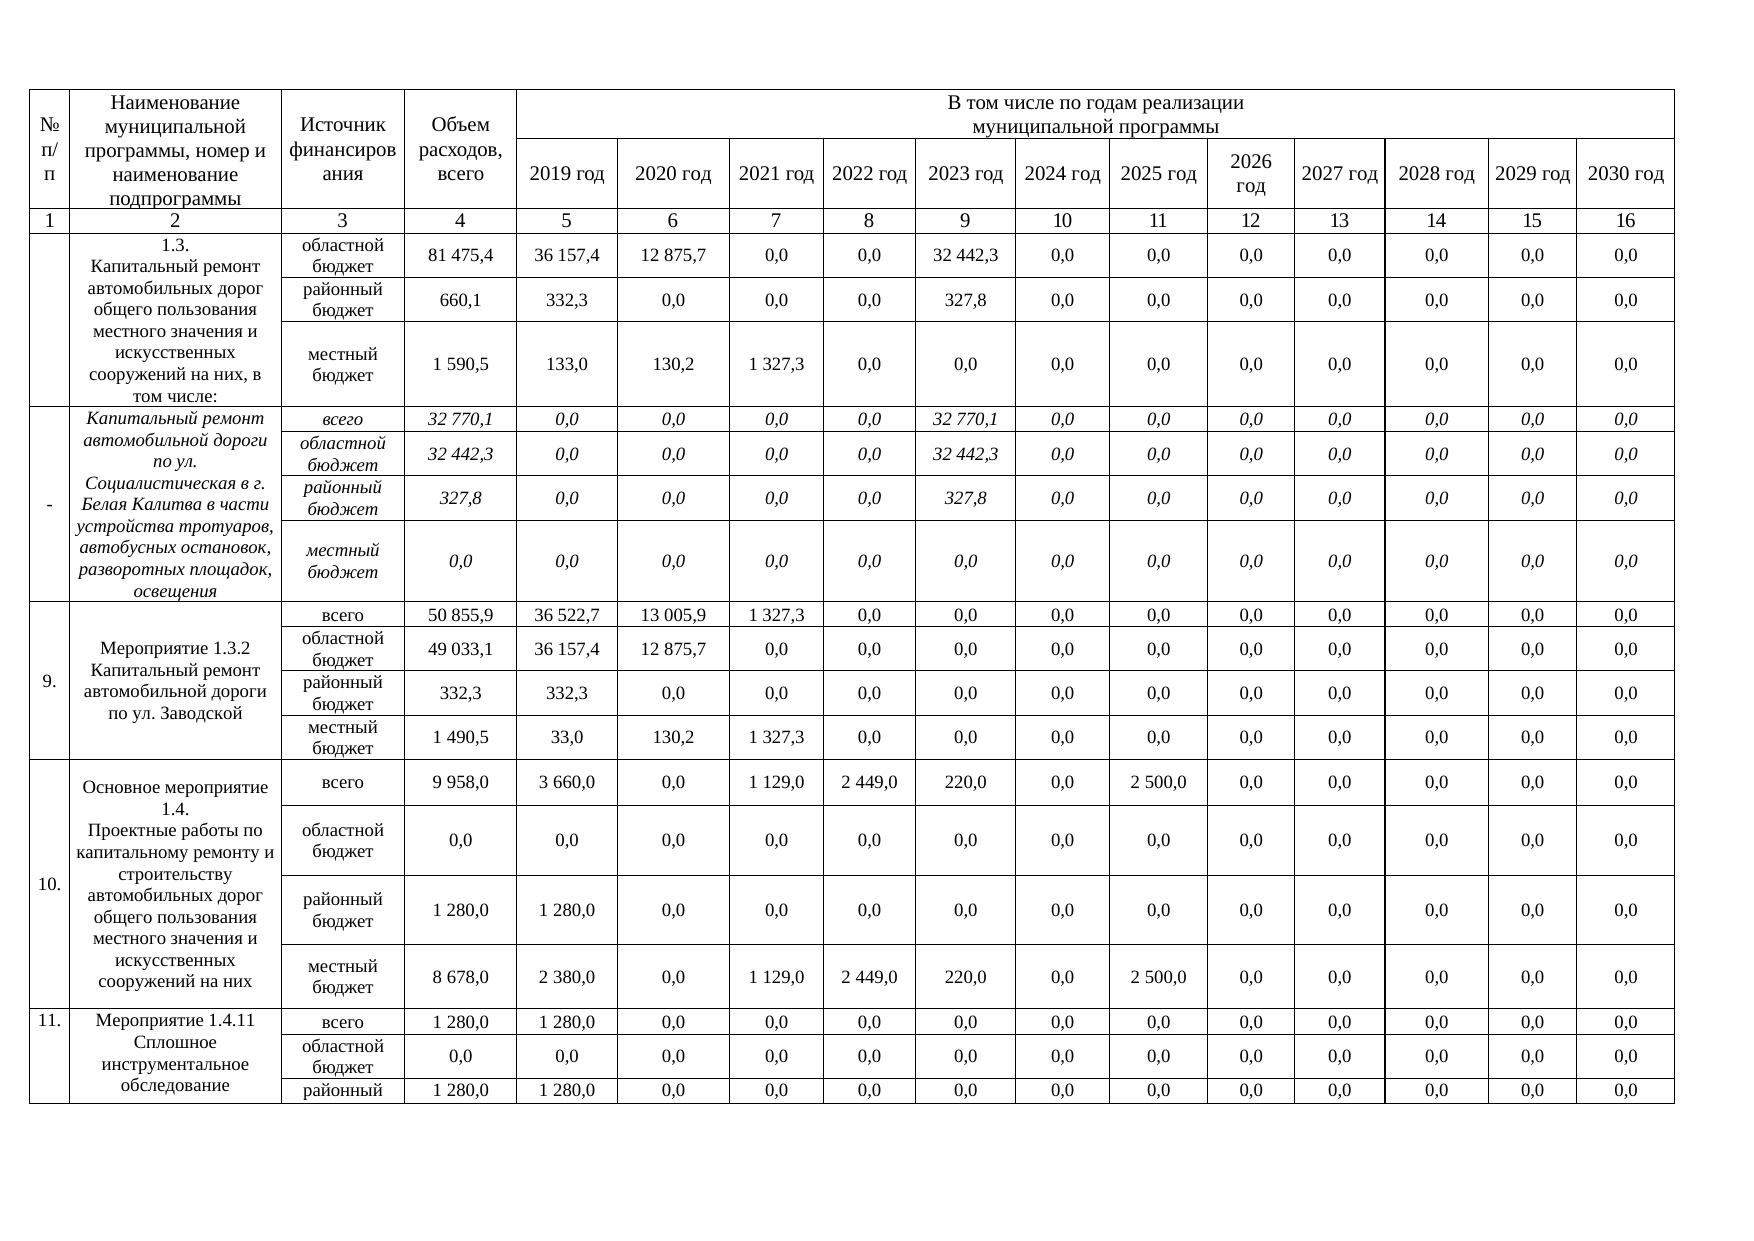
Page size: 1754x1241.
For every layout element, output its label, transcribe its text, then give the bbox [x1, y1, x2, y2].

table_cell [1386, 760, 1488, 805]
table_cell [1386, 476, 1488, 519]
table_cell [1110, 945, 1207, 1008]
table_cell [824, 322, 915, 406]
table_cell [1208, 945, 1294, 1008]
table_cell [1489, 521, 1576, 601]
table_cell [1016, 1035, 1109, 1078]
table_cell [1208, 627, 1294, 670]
table_cell 32 442,3 [916, 234, 1015, 277]
table_cell 0,0 [1295, 234, 1384, 277]
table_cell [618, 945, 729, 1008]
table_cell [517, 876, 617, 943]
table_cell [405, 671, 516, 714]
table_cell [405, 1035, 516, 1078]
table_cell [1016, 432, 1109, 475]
table_cell 0,0 [824, 278, 915, 321]
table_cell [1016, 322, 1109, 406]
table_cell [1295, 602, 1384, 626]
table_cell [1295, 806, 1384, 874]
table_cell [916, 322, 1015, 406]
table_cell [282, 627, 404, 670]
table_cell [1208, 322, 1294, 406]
table_cell 2027 год [1295, 139, 1384, 207]
table_cell 7 [730, 209, 823, 232]
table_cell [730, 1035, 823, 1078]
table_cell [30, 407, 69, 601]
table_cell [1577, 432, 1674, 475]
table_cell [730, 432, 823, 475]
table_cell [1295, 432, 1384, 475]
table_cell 15 [1489, 209, 1576, 232]
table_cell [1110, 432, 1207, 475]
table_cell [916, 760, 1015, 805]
table_cell 0,0 [1577, 234, 1674, 277]
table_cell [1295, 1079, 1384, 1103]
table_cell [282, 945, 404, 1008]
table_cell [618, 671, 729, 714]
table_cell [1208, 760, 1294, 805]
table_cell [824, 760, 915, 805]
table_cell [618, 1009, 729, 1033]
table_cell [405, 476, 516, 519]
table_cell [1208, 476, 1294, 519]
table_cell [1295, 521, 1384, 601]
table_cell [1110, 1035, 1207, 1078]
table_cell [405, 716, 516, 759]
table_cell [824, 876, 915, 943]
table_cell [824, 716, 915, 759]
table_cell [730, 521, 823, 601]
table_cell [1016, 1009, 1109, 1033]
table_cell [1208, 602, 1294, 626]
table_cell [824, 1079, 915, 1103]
table_cell 2022 год [824, 139, 915, 207]
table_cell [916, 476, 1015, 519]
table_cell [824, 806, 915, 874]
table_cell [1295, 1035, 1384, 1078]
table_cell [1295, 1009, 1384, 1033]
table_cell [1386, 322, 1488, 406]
table_cell 0,0 [1110, 234, 1207, 277]
table_cell 2026 год [1208, 139, 1294, 207]
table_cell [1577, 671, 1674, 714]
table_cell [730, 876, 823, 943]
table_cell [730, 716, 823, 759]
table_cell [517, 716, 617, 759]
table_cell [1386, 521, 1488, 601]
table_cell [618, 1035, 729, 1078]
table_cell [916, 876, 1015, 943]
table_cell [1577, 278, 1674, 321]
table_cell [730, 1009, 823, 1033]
table_cell 0,0 [824, 234, 915, 277]
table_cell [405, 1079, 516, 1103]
table_header Источник финансирования [282, 90, 404, 207]
table_cell 4 [405, 209, 516, 232]
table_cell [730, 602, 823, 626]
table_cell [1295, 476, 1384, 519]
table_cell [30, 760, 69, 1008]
table_cell 2 [70, 209, 281, 232]
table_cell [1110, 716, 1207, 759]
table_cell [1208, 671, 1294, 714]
table_cell 13 [1295, 209, 1384, 232]
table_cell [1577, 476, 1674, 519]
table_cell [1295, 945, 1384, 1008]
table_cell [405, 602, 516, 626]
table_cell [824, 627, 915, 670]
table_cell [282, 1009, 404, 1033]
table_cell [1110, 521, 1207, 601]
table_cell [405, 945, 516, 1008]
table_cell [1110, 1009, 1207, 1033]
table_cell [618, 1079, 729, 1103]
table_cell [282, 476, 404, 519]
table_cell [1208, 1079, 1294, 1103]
table_cell 2024 год [1016, 139, 1109, 207]
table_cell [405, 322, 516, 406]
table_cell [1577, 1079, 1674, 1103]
table_cell 2023 год [916, 139, 1015, 207]
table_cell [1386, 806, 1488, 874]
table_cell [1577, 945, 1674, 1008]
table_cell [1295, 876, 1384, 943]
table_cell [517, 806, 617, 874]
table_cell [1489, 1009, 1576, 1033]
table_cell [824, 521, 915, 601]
table_cell 12 [1208, 209, 1294, 232]
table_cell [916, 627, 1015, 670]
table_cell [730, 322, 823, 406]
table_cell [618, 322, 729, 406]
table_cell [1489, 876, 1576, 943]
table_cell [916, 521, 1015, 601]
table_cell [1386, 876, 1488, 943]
table_cell 660,1 [405, 278, 516, 321]
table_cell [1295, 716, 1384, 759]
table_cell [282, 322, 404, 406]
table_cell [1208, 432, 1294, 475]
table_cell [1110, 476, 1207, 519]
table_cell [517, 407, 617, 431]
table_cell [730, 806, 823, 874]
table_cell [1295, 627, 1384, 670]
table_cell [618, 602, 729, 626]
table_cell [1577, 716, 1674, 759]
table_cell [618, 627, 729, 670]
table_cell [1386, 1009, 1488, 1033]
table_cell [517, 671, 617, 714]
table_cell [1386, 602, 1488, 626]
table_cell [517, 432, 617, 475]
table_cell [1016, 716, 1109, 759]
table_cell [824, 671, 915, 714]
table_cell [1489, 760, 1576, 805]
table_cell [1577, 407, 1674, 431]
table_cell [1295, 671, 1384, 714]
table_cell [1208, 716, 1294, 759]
table_cell районный бюджет [282, 278, 404, 321]
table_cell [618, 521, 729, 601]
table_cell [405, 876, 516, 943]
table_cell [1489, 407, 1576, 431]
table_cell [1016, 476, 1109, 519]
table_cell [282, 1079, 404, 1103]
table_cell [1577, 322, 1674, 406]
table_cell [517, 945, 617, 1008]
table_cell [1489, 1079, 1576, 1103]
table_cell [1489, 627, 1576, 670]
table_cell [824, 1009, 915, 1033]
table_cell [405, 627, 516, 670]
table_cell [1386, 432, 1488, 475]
table_cell 0,0 [1016, 234, 1109, 277]
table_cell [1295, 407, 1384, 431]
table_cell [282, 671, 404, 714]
table_cell 0,0 [1489, 234, 1576, 277]
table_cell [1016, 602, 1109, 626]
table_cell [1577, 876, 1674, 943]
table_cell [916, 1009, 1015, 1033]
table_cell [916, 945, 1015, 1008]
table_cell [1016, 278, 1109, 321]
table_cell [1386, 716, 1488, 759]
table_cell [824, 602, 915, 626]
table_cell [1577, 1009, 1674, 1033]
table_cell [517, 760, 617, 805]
table_cell 2030 год [1577, 139, 1674, 207]
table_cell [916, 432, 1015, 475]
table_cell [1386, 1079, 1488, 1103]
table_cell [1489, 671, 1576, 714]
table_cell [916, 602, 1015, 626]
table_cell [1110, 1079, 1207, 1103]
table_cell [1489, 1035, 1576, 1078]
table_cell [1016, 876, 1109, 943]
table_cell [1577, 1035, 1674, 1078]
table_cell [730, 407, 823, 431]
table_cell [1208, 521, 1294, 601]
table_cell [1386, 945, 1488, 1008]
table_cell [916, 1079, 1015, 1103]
table_cell 327,8 [916, 278, 1015, 321]
table_cell 0,0 [730, 278, 823, 321]
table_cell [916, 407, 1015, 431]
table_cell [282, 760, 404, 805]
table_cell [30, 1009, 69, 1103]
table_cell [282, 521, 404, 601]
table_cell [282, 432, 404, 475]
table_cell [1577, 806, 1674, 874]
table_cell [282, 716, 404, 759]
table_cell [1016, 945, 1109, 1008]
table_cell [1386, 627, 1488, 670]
table_cell 9 [916, 209, 1015, 232]
table_cell 2020 год [618, 139, 729, 207]
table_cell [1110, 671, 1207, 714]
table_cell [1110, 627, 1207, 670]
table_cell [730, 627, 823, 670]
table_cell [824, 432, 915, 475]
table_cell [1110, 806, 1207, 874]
table_cell 16 [1577, 209, 1674, 232]
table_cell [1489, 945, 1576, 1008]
table_cell 36 157,4 [517, 234, 617, 277]
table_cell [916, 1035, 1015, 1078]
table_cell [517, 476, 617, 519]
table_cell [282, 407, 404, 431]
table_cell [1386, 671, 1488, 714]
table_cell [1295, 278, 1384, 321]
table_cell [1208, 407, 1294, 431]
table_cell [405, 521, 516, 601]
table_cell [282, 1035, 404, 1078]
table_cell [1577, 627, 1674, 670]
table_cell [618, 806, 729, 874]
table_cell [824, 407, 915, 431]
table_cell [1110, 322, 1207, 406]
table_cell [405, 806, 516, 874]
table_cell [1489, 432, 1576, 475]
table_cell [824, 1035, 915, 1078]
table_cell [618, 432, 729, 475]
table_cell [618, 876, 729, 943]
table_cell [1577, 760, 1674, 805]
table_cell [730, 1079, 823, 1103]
table_cell 2025 год [1110, 139, 1207, 207]
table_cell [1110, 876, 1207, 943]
table_cell 8 [824, 209, 915, 232]
table_cell 81 475,4 [405, 234, 516, 277]
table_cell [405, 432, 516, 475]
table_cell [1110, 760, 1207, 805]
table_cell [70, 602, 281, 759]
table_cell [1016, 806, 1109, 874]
table_cell 14 [1386, 209, 1488, 232]
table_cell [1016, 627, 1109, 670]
table_cell областной бюджет [282, 234, 404, 277]
table_cell 1 [30, 209, 69, 232]
table_cell 2028 год [1386, 139, 1488, 207]
table_header В том числе по годам реализации муниципальной программы [517, 90, 1674, 138]
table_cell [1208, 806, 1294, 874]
table_cell 11 [1110, 209, 1207, 232]
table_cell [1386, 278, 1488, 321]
table_cell 0,0 [1386, 234, 1488, 277]
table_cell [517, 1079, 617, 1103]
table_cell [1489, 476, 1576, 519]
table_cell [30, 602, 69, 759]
table_header Наименование муниципальной программы, номер и наименование подпрограммы [70, 90, 281, 207]
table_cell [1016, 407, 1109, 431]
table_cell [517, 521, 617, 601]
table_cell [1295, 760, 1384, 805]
table_cell 0,0 [1208, 234, 1294, 277]
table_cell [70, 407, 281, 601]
table_cell 10 [1016, 209, 1109, 232]
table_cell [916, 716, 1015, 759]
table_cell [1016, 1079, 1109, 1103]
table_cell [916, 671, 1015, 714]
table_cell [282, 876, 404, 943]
table_cell 2029 год [1489, 139, 1576, 207]
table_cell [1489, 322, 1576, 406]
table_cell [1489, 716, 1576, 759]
table_cell 332,3 [517, 278, 617, 321]
table_cell 2021 год [730, 139, 823, 207]
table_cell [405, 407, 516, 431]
table_cell Основное мероприятие 1.3. Капитальный ремонт автомобильных дорог общего пользования местного значения и искусственных сооружений на них, в том числе: [70, 234, 281, 406]
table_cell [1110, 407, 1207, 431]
table_cell 8. [30, 234, 69, 406]
table_cell 0,0 [618, 278, 729, 321]
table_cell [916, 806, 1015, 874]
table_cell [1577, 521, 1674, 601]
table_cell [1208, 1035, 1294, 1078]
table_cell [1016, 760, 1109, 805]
table_cell 3 [282, 209, 404, 232]
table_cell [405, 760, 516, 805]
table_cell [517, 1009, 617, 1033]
table_cell 6 [618, 209, 729, 232]
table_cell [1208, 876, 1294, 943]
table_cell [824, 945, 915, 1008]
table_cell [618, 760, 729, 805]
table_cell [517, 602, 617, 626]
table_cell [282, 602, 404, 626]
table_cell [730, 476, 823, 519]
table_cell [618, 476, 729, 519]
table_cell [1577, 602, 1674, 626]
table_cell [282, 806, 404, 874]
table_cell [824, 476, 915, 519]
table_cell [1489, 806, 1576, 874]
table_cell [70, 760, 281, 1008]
table_cell 0,0 [730, 234, 823, 277]
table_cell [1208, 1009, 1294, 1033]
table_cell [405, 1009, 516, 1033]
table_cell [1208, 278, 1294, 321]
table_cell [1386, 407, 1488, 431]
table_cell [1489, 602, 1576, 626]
table_header № п/п [30, 90, 69, 207]
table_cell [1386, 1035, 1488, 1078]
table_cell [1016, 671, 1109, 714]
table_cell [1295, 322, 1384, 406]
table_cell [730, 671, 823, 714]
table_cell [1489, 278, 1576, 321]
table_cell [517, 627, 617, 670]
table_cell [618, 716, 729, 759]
table_cell 5 [517, 209, 617, 232]
table_cell 2019 год [517, 139, 617, 207]
table_cell 12 875,7 [618, 234, 729, 277]
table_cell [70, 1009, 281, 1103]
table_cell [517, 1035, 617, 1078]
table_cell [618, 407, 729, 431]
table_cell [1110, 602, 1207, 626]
table_header Объем расходов, всего [405, 90, 516, 207]
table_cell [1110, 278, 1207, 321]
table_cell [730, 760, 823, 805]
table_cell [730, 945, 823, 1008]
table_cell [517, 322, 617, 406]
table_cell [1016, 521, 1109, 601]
